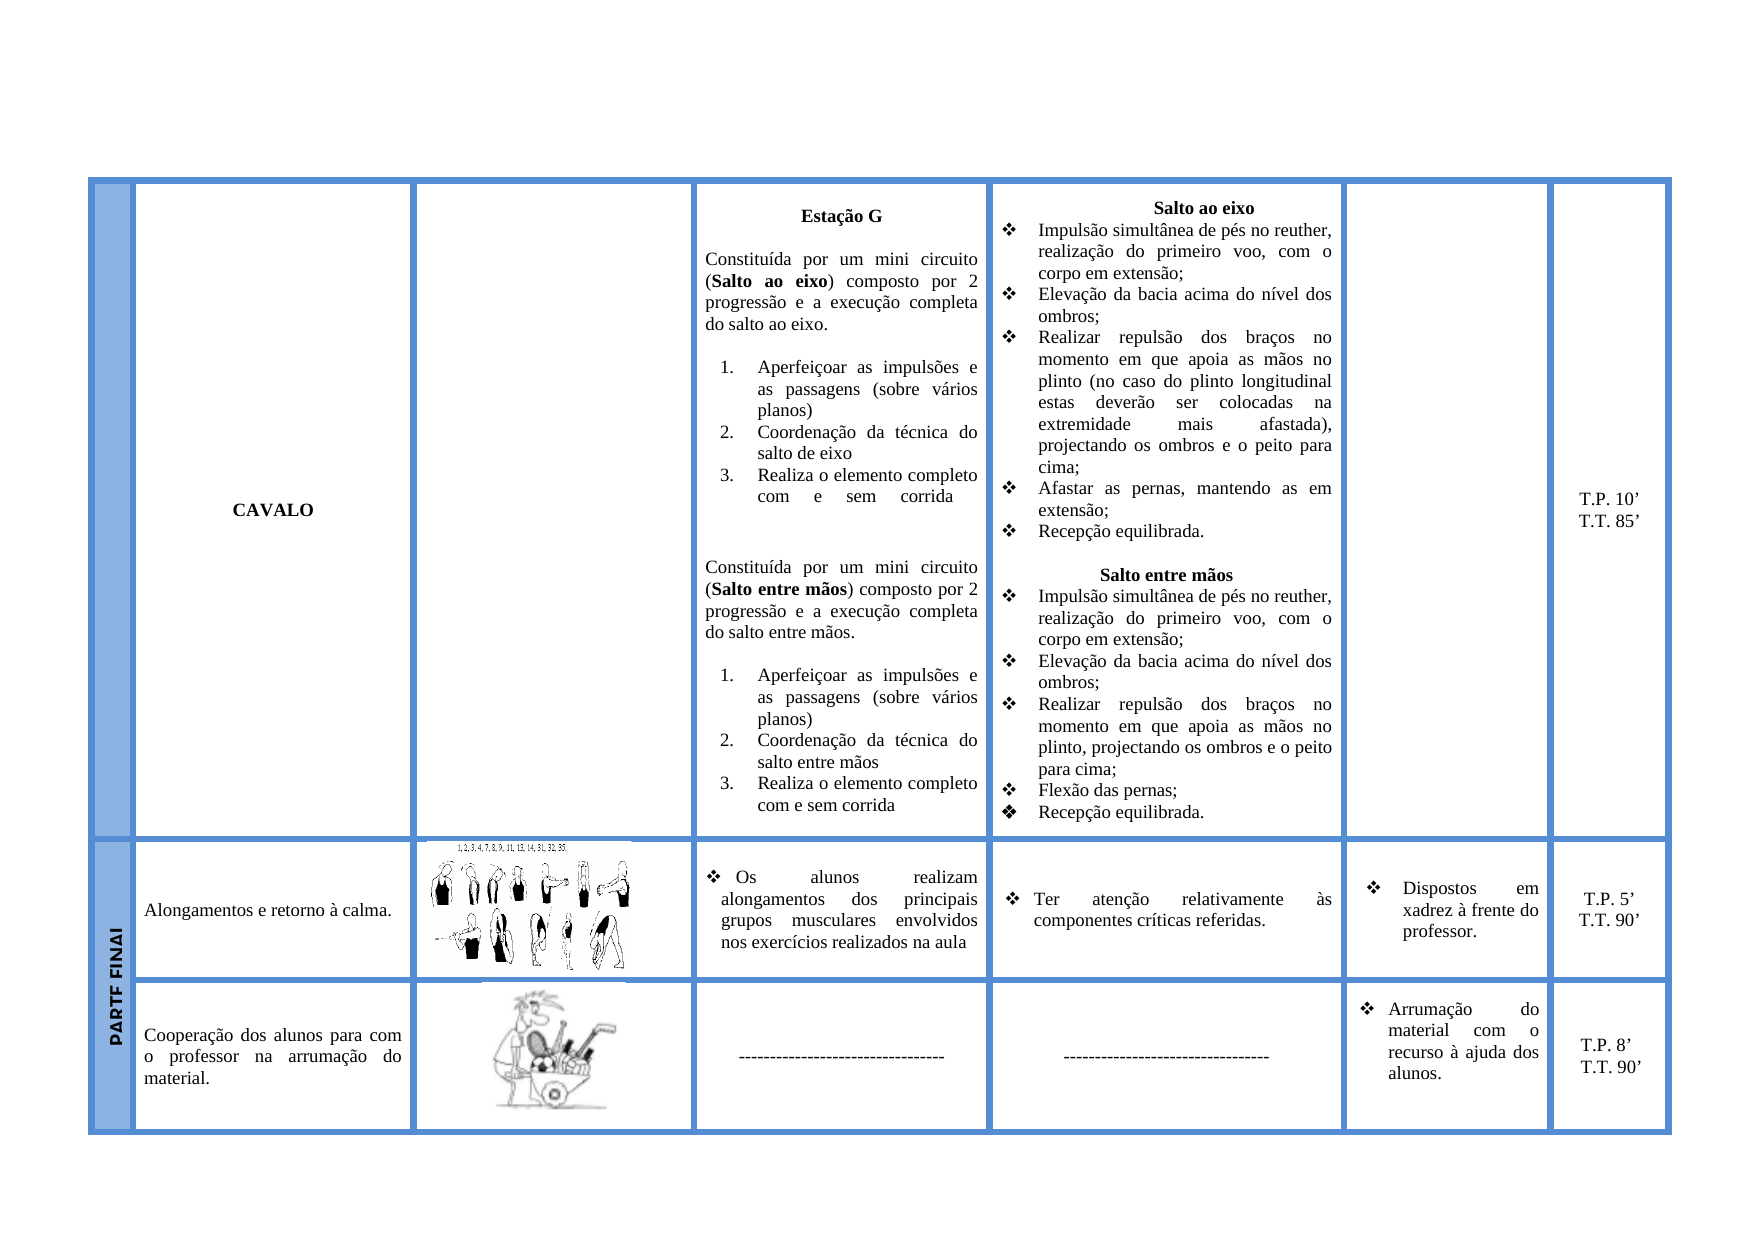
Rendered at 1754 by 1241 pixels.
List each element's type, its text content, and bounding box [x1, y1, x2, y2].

table_cell Alongamentos e retorno à calma. [136, 842, 410, 977]
table_cell --------------------------------- [697, 983, 986, 1129]
table_cell [95, 184, 130, 836]
table_cell T.P. 8’ T.T. 90’ [1554, 983, 1665, 1129]
table_cell Os alunos realizam alongamentos dos principais grupos musculares envolvidos nos exercícios realizados na aula [697, 842, 986, 977]
picture [426, 841, 632, 974]
table_cell [417, 842, 691, 977]
table_cell Dispostos em xadrez à frente do professor. [1347, 842, 1547, 977]
table_cell CAVALO [136, 184, 410, 836]
picture [481, 982, 626, 1122]
table_cell [1347, 184, 1547, 836]
table_cell Ter atenção relativamente às componentes críticas referidas. [993, 842, 1341, 977]
table_cell PARTE FINAL [95, 842, 130, 1129]
table_cell Cooperação dos alunos para com o professor na arrumação do material. [136, 983, 410, 1129]
table_cell [417, 983, 691, 1129]
table_cell [417, 184, 691, 836]
table_cell T.P. 5’ T.T. 90’ [1554, 842, 1665, 977]
table_cell --------------------------------- [993, 983, 1341, 1129]
table_cell Estação G Constituída por um mini circuito (Salto ao eixo) composto por 2 progressão e a execução completa do salto ao eixo. Aperfeiçoar as impulsões e as passagens (sobre vários planos) Coordenação da técnica do salto de eixo Realiza o elemento completo com e sem corrida Constituída por um mini circuito (Salto entre mãos) composto por 2 progressão e a execução completa do salto entre mãos. Aperfeiçoar as impulsões e as passagens (sobre vários planos) Coordenação da técnica do salto entre mãos Realiza o elemento completo com e sem corrida [697, 184, 986, 836]
table_cell T.P. 10’ T.T. 85’ [1554, 184, 1665, 836]
table_cell Salto ao eixo Impulsão simultânea de pés no reuther, realização do primeiro voo, com o corpo em extensão; Elevação da bacia acima do nível dos ombros; Realizar repulsão dos braços no momento em que apoia as mãos no plinto (no caso do plinto longitudinal estas deverão ser colocadas na extremidade mais afastada), projectando os ombros e o peito para cima; Afastar as pernas, mantendo as em extensão; Recepção equilibrada. Salto entre mãos Impulsão simultânea de pés no reuther, realização do primeiro voo, com o corpo em extensão; Elevação da bacia acima do nível dos ombros; Realizar repulsão dos braços no momento em que apoia as mãos no plinto, projectando os ombros e o peito para cima; Flexão das pernas; Recepção equilibrada. [993, 184, 1341, 836]
table_cell Arrumação do material com o recurso à ajuda dos alunos. [1347, 983, 1547, 1129]
